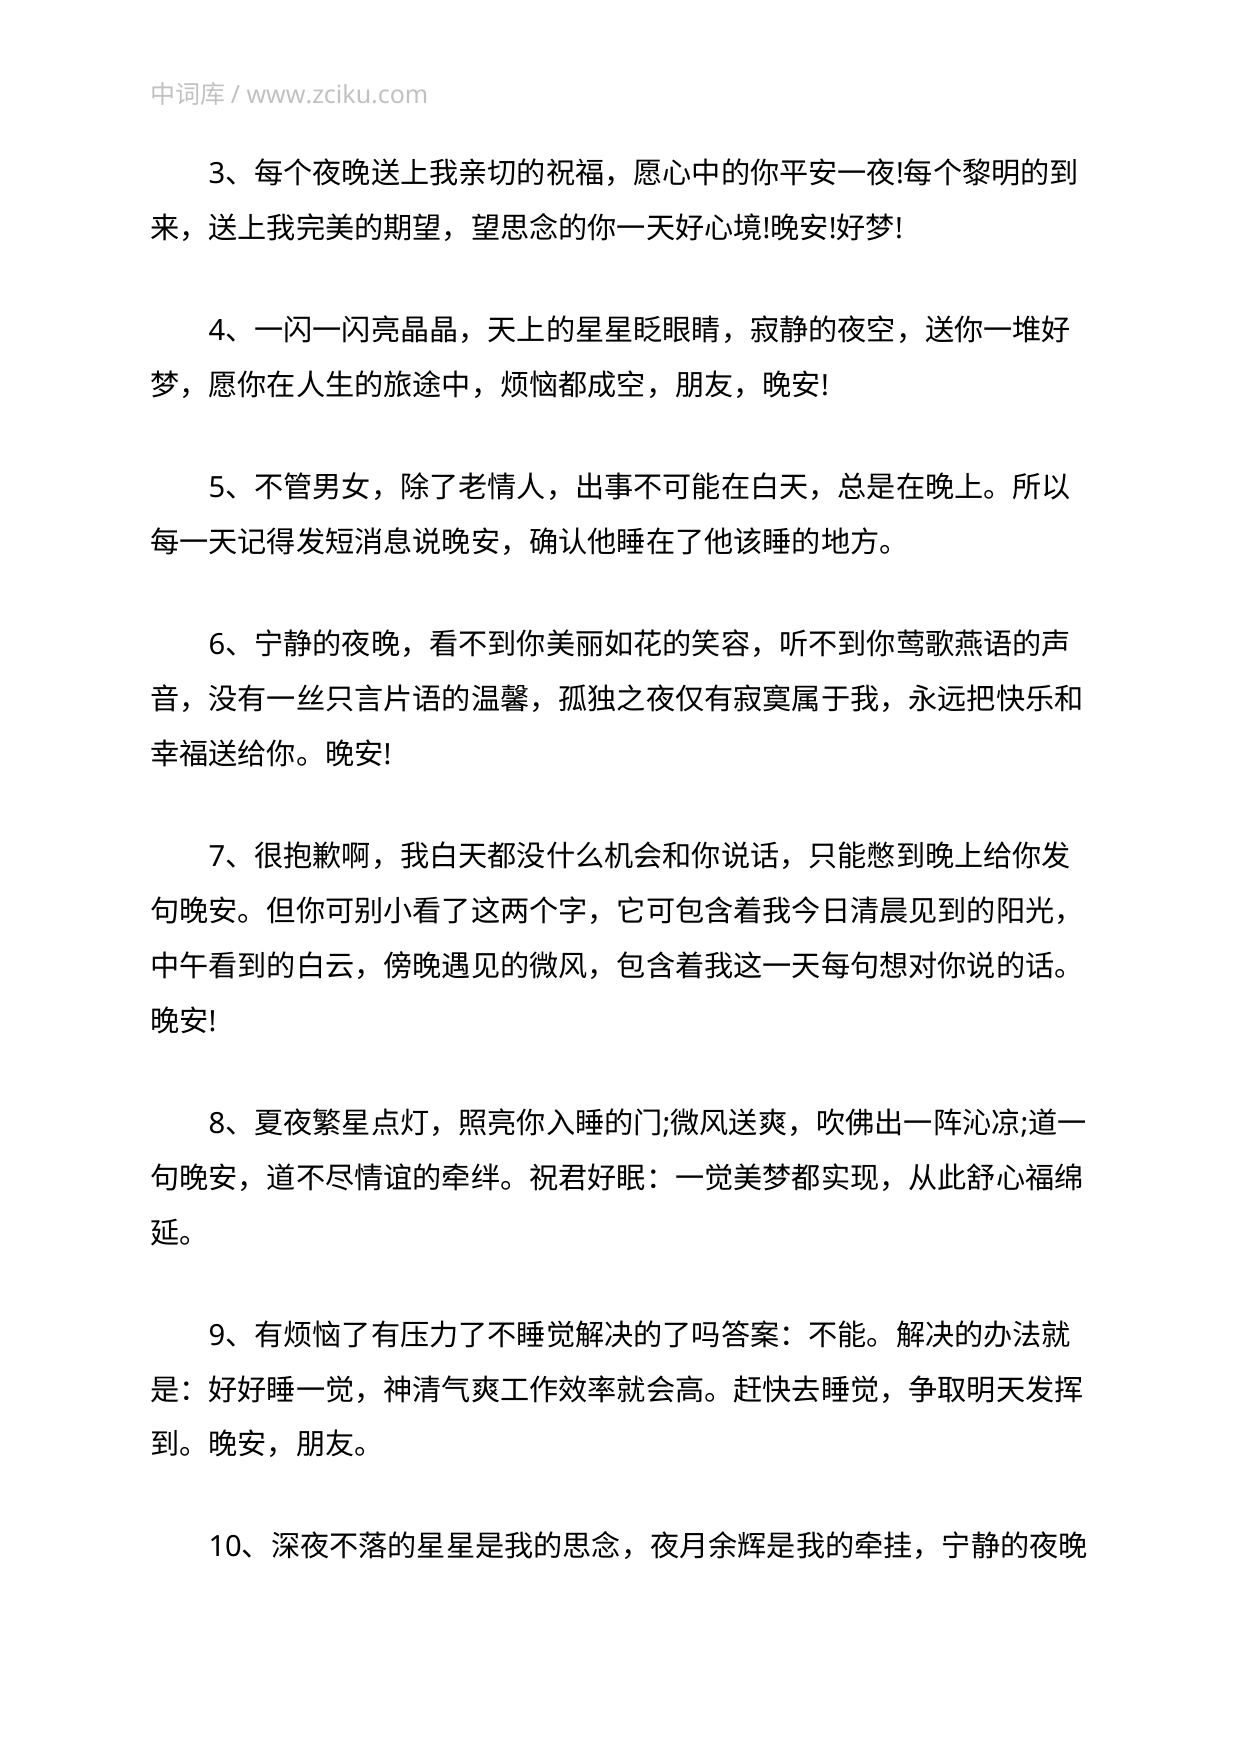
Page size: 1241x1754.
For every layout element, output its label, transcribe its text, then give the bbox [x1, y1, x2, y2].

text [150, 1523, 1090, 1565]
text 9、有烦恼了有压力了不睡觉解决的了吗答案：不能。解决的办法就是：好好睡一觉，神清气爽工作效率就会高。赶快去睡觉，争取明天发挥到。晚安，朋友。 [150, 1311, 1090, 1463]
text 7、很抱歉啊，我白天都没什么机会和你说话，只能憋到晚上给你发句晚安。但你可别小看了这两个字，它可包含着我今日清晨见到的阳光，中午看到的白云，傍晚遇见的微风，包含着我这一天每句想对你说的话。晚安! [150, 833, 1090, 1040]
text 4、一闪一闪亮晶晶，天上的星星眨眼睛，寂静的夜空，送你一堆好梦，愿你在人生的旅途中，烦恼都成空，朋友，晚安! [150, 307, 1090, 404]
text 5、不管男女，除了老情人，出事不可能在白天，总是在晚上。所以每一天记得发短消息说晚安，确认他睡在了他该睡的地方。 [150, 464, 1090, 561]
text 3、每个夜晚送上我亲切的祝福，愿心中的你平安一夜!每个黎明的到来，送上我完美的期望，望思念的你一天好心境!晚安!好梦! [150, 150, 1090, 247]
text 6、宁静的夜晚，看不到你美丽如花的笑容，听不到你莺歌燕语的声音，没有一丝只言片语的温馨，孤独之夜仅有寂寞属于我，永远把快乐和幸福送给你。晚安! [150, 621, 1090, 773]
text 8、夏夜繁星点灯，照亮你入睡的门;微风送爽，吹佛出一阵沁凉;道一句晚安，道不尽情谊的牵绊。祝君好眠：一觉美梦都实现，从此舒心福绵延。 [150, 1099, 1090, 1252]
